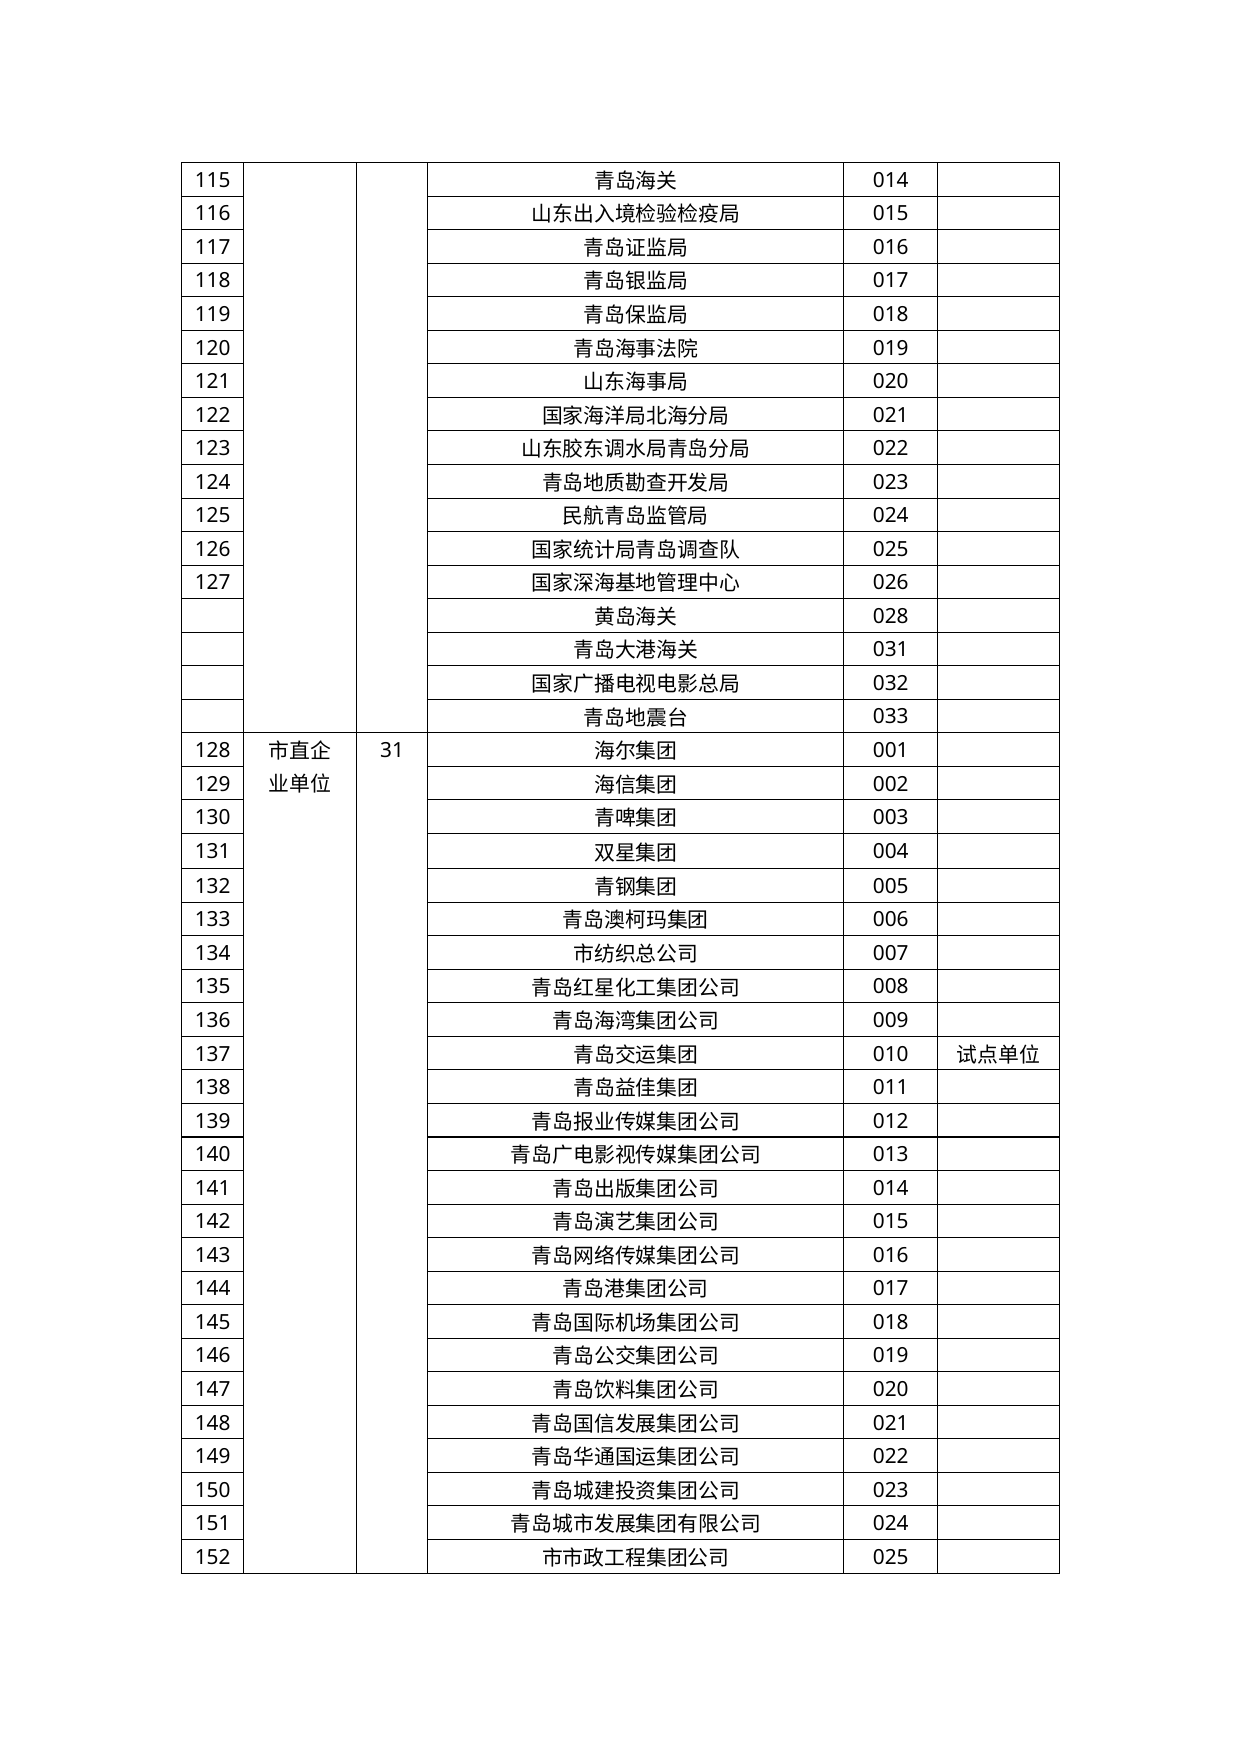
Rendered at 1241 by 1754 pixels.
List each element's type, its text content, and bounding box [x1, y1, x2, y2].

table_cell [938, 869, 1059, 902]
table_cell 青钢集团 [428, 869, 843, 902]
table_cell 134 [182, 936, 243, 969]
table_cell 黄岛海关 [428, 599, 843, 632]
table_cell [938, 1439, 1059, 1472]
table_cell 005 [844, 869, 937, 902]
table_cell 125 [182, 499, 243, 531]
table_cell 150 [182, 1473, 243, 1505]
table_cell 152 [182, 1540, 243, 1572]
table_cell [938, 700, 1059, 732]
table_cell [938, 465, 1059, 497]
table_cell 133 [182, 903, 243, 935]
table_cell 青岛银监局 [428, 264, 843, 296]
table_cell [938, 1506, 1059, 1539]
table_cell 011 [844, 1070, 937, 1103]
table_cell 青岛报业传媒集团公司 [428, 1104, 843, 1136]
table_cell 青岛饮料集团公司 [428, 1372, 843, 1405]
table_cell 115 [182, 163, 243, 196]
table_cell [938, 566, 1059, 598]
table_cell 青岛大港海关 [428, 633, 843, 665]
table_cell 青岛公交集团公司 [428, 1339, 843, 1371]
table_cell 023 [844, 465, 937, 497]
table_cell 民航青岛监管局 [428, 499, 843, 531]
table_cell [938, 1339, 1059, 1371]
table_cell 137 [182, 1037, 243, 1069]
table_cell [938, 666, 1059, 699]
table_cell 青啤集团 [428, 800, 843, 833]
table_cell [938, 1272, 1059, 1304]
table_cell 126 [182, 532, 243, 564]
table_cell 国家深海基地管理中心 [428, 566, 843, 598]
table_cell [938, 1473, 1059, 1505]
table_cell 山东出入境检验检疫局 [428, 197, 843, 229]
table_cell 007 [844, 936, 937, 969]
table_cell 青岛地质勘查开发局 [428, 465, 843, 497]
table_cell 116 [182, 197, 243, 229]
table_cell 024 [844, 1506, 937, 1539]
table_cell 147 [182, 1372, 243, 1405]
table_cell 国家统计局青岛调查队 [428, 532, 843, 564]
table_cell [938, 163, 1059, 196]
table_cell 双星集团 [428, 834, 843, 868]
table_cell [938, 834, 1059, 868]
table_cell [938, 1238, 1059, 1271]
table_cell 026 [844, 566, 937, 598]
table_cell 青岛华通国运集团公司 [428, 1439, 843, 1472]
table_cell 市市政工程集团公司 [428, 1540, 843, 1572]
table_cell 151 [182, 1506, 243, 1539]
table_cell 试点单位 [938, 1037, 1059, 1069]
table_cell [182, 633, 243, 665]
table_cell 131 [182, 834, 243, 868]
table_cell 024 [844, 499, 937, 531]
table_cell 青岛地震台 [428, 700, 843, 732]
table_cell [938, 633, 1059, 665]
table_cell 015 [844, 197, 937, 229]
table_cell [938, 431, 1059, 464]
table_cell [938, 970, 1059, 1002]
table_cell 青岛海事法院 [428, 331, 843, 363]
table_cell 123 [182, 431, 243, 464]
table_cell 青岛城建投资集团公司 [428, 1473, 843, 1505]
table_cell 青岛证监局 [428, 230, 843, 263]
table_cell 132 [182, 869, 243, 902]
table_cell 142 [182, 1205, 243, 1237]
table_cell [938, 398, 1059, 430]
table_cell 青岛网络传媒集团公司 [428, 1238, 843, 1271]
table_cell 129 [182, 767, 243, 799]
table_cell 145 [182, 1305, 243, 1338]
table_cell [938, 767, 1059, 799]
table_cell 青岛海关 [428, 163, 843, 196]
table_cell 006 [844, 903, 937, 935]
table_cell 青岛国信发展集团公司 [428, 1406, 843, 1438]
table_cell 020 [844, 364, 937, 397]
table_cell 014 [844, 163, 937, 196]
table_cell 121 [182, 364, 243, 397]
table_cell 市直企 业单位 [244, 733, 356, 1572]
table_cell 012 [844, 1104, 937, 1136]
table_cell 033 [844, 700, 937, 732]
table_cell 021 [844, 398, 937, 430]
table_cell 海尔集团 [428, 733, 843, 766]
table_cell 001 [844, 733, 937, 766]
table_cell 青岛国际机场集团公司 [428, 1305, 843, 1338]
table_cell 青岛红星化工集团公司 [428, 970, 843, 1002]
table_cell 013 [844, 1138, 937, 1170]
table_cell 010 [844, 1037, 937, 1069]
table_cell 018 [844, 297, 937, 330]
table_cell 117 [182, 230, 243, 263]
table_cell [938, 1138, 1059, 1170]
table_cell 122 [182, 398, 243, 430]
table_cell 028 [844, 599, 937, 632]
table_cell [938, 1406, 1059, 1438]
table_cell 003 [844, 800, 937, 833]
table_cell [938, 1372, 1059, 1405]
table_cell [938, 532, 1059, 564]
table_cell 青岛海湾集团公司 [428, 1003, 843, 1036]
table_cell [938, 1540, 1059, 1572]
table_cell [182, 666, 243, 699]
table_cell [938, 364, 1059, 397]
table_cell 青岛港集团公司 [428, 1272, 843, 1304]
table_cell 016 [844, 1238, 937, 1271]
table_cell 025 [844, 1540, 937, 1572]
table_cell 032 [844, 666, 937, 699]
table_cell 144 [182, 1272, 243, 1304]
table_cell 山东海事局 [428, 364, 843, 397]
table_cell 138 [182, 1070, 243, 1103]
table_cell 017 [844, 1272, 937, 1304]
table_cell 118 [182, 264, 243, 296]
table_cell 149 [182, 1439, 243, 1472]
table_cell 002 [844, 767, 937, 799]
table_cell 143 [182, 1238, 243, 1271]
table_cell 青岛保监局 [428, 297, 843, 330]
table_cell 139 [182, 1104, 243, 1136]
table_cell [938, 903, 1059, 935]
table_cell 021 [844, 1406, 937, 1438]
table_cell 018 [844, 1305, 937, 1338]
table_cell [938, 1171, 1059, 1203]
table_cell 004 [844, 834, 937, 868]
table_cell [182, 599, 243, 632]
table_cell 国家海洋局北海分局 [428, 398, 843, 430]
table_cell 025 [844, 532, 937, 564]
table_cell 青岛演艺集团公司 [428, 1205, 843, 1237]
table_cell 140 [182, 1138, 243, 1170]
table_cell [938, 1305, 1059, 1338]
table_cell 青岛出版集团公司 [428, 1171, 843, 1203]
table_cell 青岛澳柯玛集团 [428, 903, 843, 935]
table_cell [938, 331, 1059, 363]
table_cell [938, 599, 1059, 632]
table_cell [182, 700, 243, 732]
table_cell [938, 800, 1059, 833]
table_cell 120 [182, 331, 243, 363]
table_cell [938, 1104, 1059, 1136]
table_cell 国家广播电视电影总局 [428, 666, 843, 699]
table_cell 016 [844, 230, 937, 263]
table_cell 023 [844, 1473, 937, 1505]
table_cell 014 [844, 1171, 937, 1203]
table_cell 019 [844, 331, 937, 363]
table_cell 019 [844, 1339, 937, 1371]
table_cell 141 [182, 1171, 243, 1203]
table_cell 136 [182, 1003, 243, 1036]
table_cell [938, 297, 1059, 330]
table_cell [938, 197, 1059, 229]
table_cell 青岛交运集团 [428, 1037, 843, 1069]
table_cell 山东胶东调水局青岛分局 [428, 431, 843, 464]
table_cell 128 [182, 733, 243, 766]
table_cell 017 [844, 264, 937, 296]
table_cell [938, 264, 1059, 296]
table_cell 31 [357, 733, 427, 1572]
table_cell 青岛城市发展集团有限公司 [428, 1506, 843, 1539]
table_cell [938, 1205, 1059, 1237]
table_cell 022 [844, 1439, 937, 1472]
table_cell 124 [182, 465, 243, 497]
table_cell 海信集团 [428, 767, 843, 799]
table_cell 009 [844, 1003, 937, 1036]
table_cell 青岛广电影视传媒集团公司 [428, 1138, 843, 1170]
table_cell [938, 1070, 1059, 1103]
table_cell [938, 1003, 1059, 1036]
table_cell 127 [182, 566, 243, 598]
table_cell 119 [182, 297, 243, 330]
table_cell 008 [844, 970, 937, 1002]
table_cell 146 [182, 1339, 243, 1371]
table_cell [938, 499, 1059, 531]
table_cell 市纺织总公司 [428, 936, 843, 969]
table_cell 130 [182, 800, 243, 833]
table_cell 020 [844, 1372, 937, 1405]
table_cell [938, 733, 1059, 766]
table_cell 148 [182, 1406, 243, 1438]
table_cell [938, 230, 1059, 263]
table_cell 015 [844, 1205, 937, 1237]
table_cell 青岛益佳集团 [428, 1070, 843, 1103]
table_cell 022 [844, 431, 937, 464]
table_cell 135 [182, 970, 243, 1002]
table_cell 031 [844, 633, 937, 665]
table_cell [938, 936, 1059, 969]
